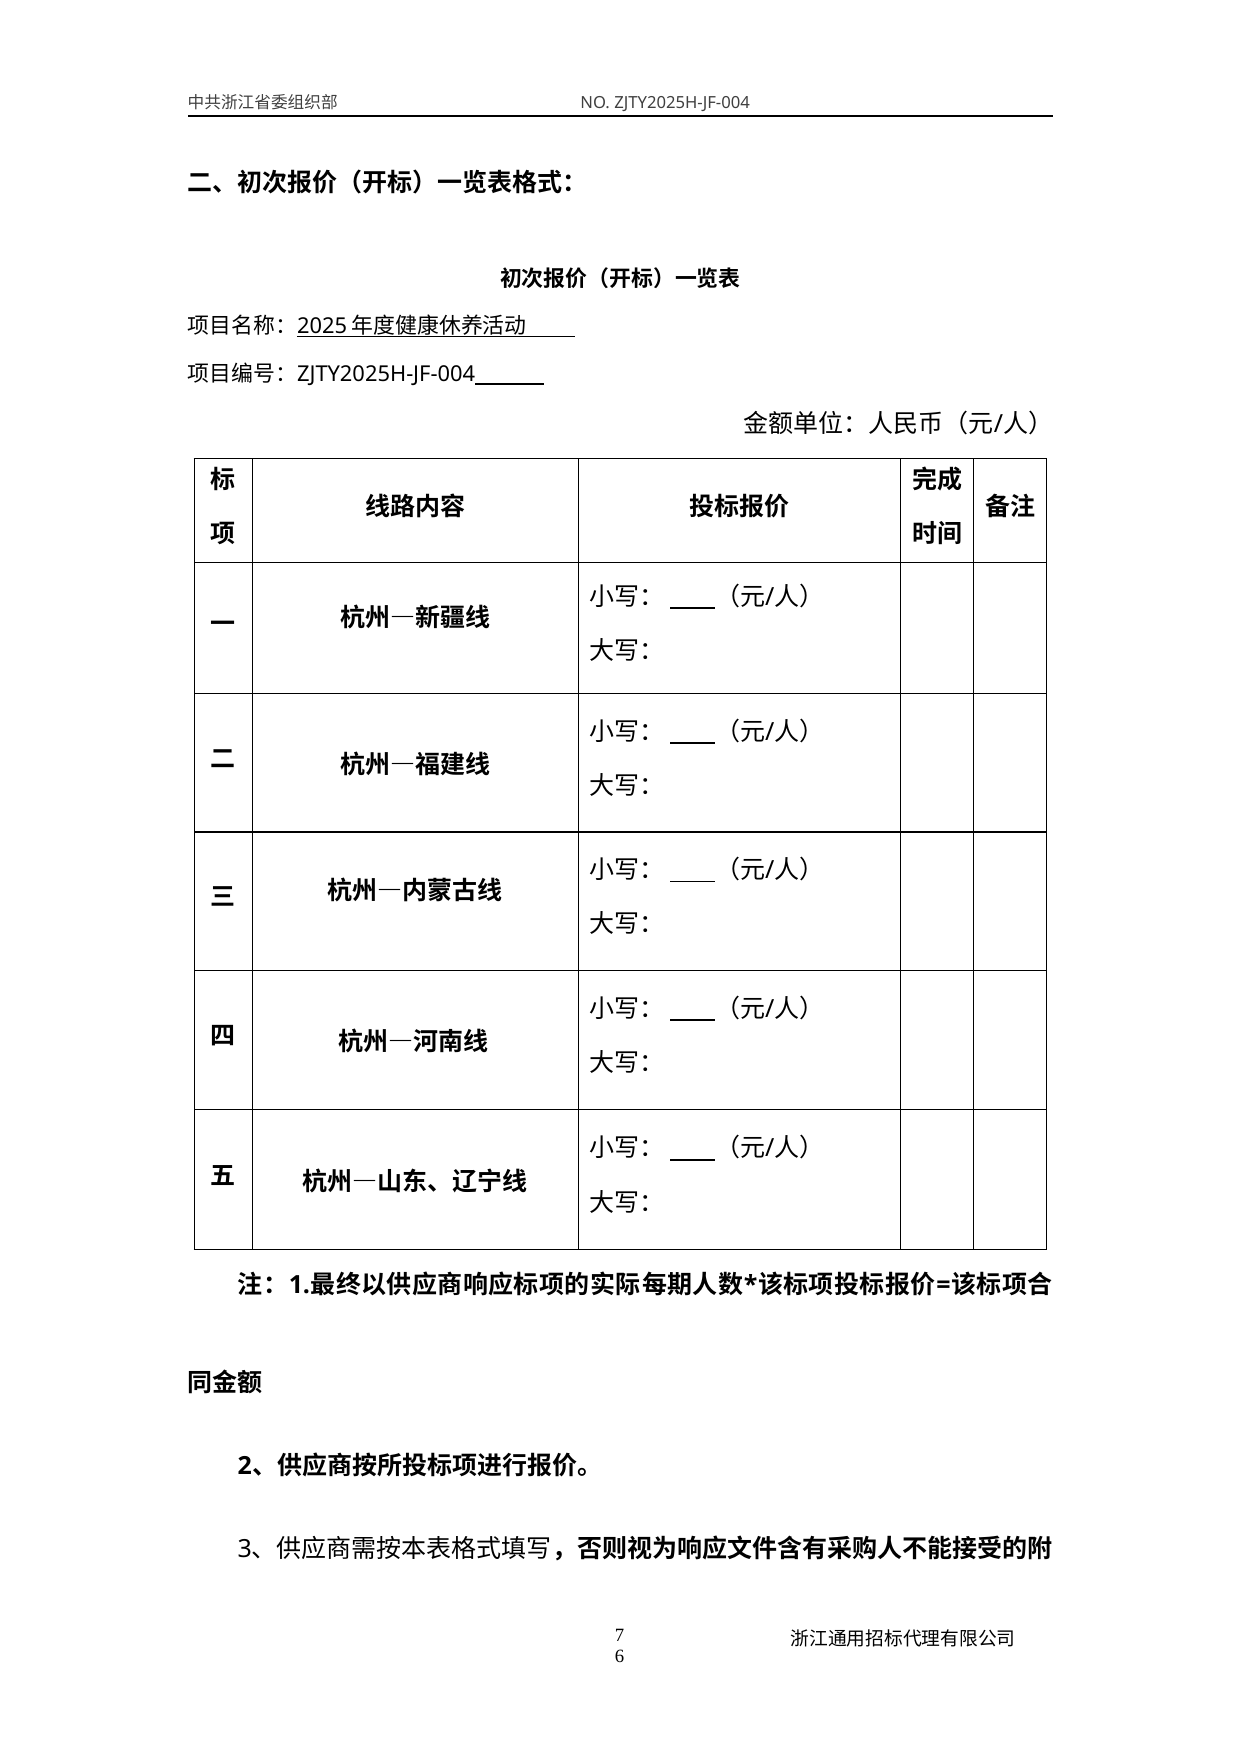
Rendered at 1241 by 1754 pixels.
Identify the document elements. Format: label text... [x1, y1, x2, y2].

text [187, 1514, 1053, 1579]
table_cell 一 [195, 563, 252, 693]
table_cell [901, 833, 973, 970]
table_cell 小写： （元/人） 大写： [579, 694, 900, 831]
table_header 投标报价 [579, 459, 900, 562]
table_cell [974, 1110, 1046, 1249]
table_cell 小写： （元/人） 大写： [579, 563, 900, 693]
text 注：1.最终以供应商响应标项的实际每期人数*该标项投标报价=该标项合同金额 [187, 1250, 1053, 1413]
text 项目编号：ZJTY2025H-JF-004 [187, 356, 1053, 388]
text 金额单位：人民币（元/人） [187, 404, 1053, 440]
table_cell [901, 971, 973, 1109]
table_cell 五 [195, 1110, 252, 1249]
table_cell 四 [195, 971, 252, 1109]
table_cell 小写： （元/人） 大写： [579, 971, 900, 1109]
table_cell 杭州—福建线 [253, 694, 578, 831]
table_cell 二 [195, 694, 252, 831]
table_cell [901, 563, 973, 693]
table_header 标项 [195, 459, 252, 562]
text 2、供应商按所投标项进行报价。 [187, 1431, 1053, 1496]
table_cell [974, 563, 1046, 693]
table_cell [901, 1110, 973, 1249]
table_cell 三 [195, 833, 252, 970]
table_header 备注 [974, 459, 1046, 562]
table_cell 杭州—河南线 [253, 971, 578, 1109]
table_cell [901, 694, 973, 831]
table_cell 小写： （元/人） 大写： [579, 833, 900, 970]
table_cell [974, 971, 1046, 1109]
table_header 完成 时间 [901, 459, 973, 562]
table_cell 小写： （元/人） 大写： [579, 1110, 900, 1249]
text 项目名称：2025年度健康休养活动 [187, 308, 1053, 340]
table_cell [974, 833, 1046, 970]
table_cell 杭州—山东、辽宁线 [253, 1110, 578, 1249]
table_cell 杭州—新疆线 [253, 563, 578, 693]
table_cell [974, 694, 1046, 831]
table_header 线路内容 [253, 459, 578, 562]
table_cell 杭州—内蒙古线 [253, 833, 578, 970]
text 二、初次报价（开标）一览表格式： [187, 162, 1053, 198]
text 初次报价（开标）一览表 [187, 261, 1053, 293]
